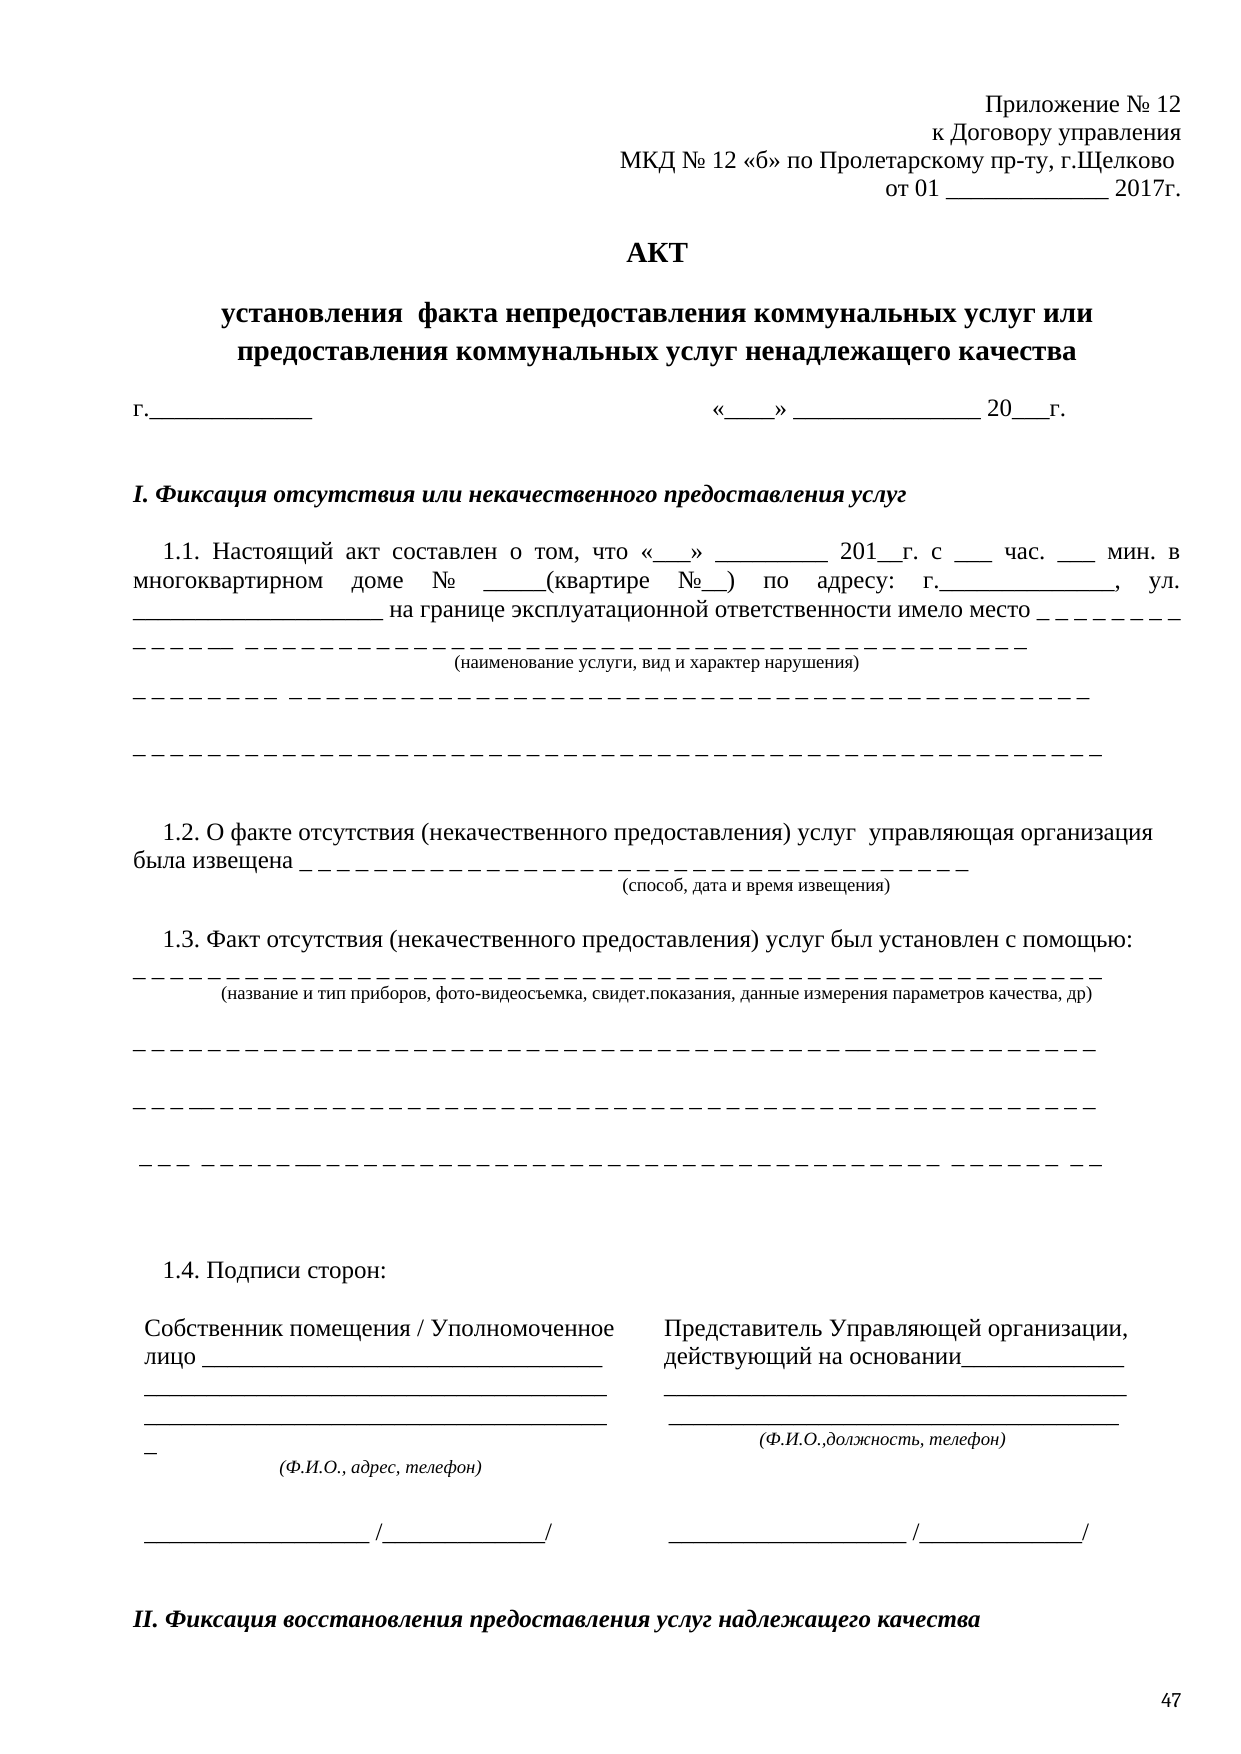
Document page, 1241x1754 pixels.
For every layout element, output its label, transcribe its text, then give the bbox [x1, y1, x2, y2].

table_cell ___________________ /_____________/ [630, 1518, 1137, 1575]
text _ _ _ _ _ _ _ _ __ _ _ _ _ _ _ _ _ _ _ _ _ _ _ _ _ _ _ _ _ _ _ _ _ _ _ _ _ _ _ _ _ _ _ _ _ _ _ _ _ _ [133, 1140, 1181, 1169]
text _ _ _ __ _ _ _ _ _ _ _ _ _ _ _ _ _ _ _ _ _ _ _ _ _ _ _ _ _ _ _ _ _ _ _ _ _ _ _ _ _ _ _ _ _ _ _ _ _ _ _ [133, 1083, 1181, 1111]
text (наименование услуги, вид и характер нарушения) [133, 651, 1181, 673]
text II. Фиксация восстановления предоставления услуг надлежащего качества [133, 1604, 1181, 1632]
text (название и тип приборов, фото-видеосъемка, свидет.показания, данные измерения параметров качества, др) [133, 982, 1181, 1004]
text АКТ [133, 235, 1181, 269]
text к Договору управления [133, 117, 1181, 146]
text I. Фиксация отсутствия или некачественного предоставления услуг [133, 479, 1181, 508]
text 1.4. Подписи сторон: [133, 1255, 1181, 1284]
text _ _ _ _ _ _ _ _ _ _ _ _ _ _ _ _ _ _ _ _ _ _ _ _ _ _ _ _ _ _ _ _ _ _ _ _ _ _ _ _ _ _ _ _ _ _ _ _ _ _ _ [133, 673, 1181, 702]
text установления факта непредоставления коммунальных услуг или предоставления коммунальных услуг ненадлежащего качества [133, 295, 1181, 367]
text 1.1. Настоящий акт составлен о том, что «___» _________ 201__г. с ___ час. ___ мин. в многоквартирном доме № _____(квартире №__) по адресу: г.______________, ул. ____________________ на границе эксплуатационной ответственности имело место _ _ _ _ _ _ _ _ _ _ _ _ __ _ _ _ _ _ _ _ _ _ _ _ _ _ _ _ _ _ _ _ _ _ _ _ _ _ _ _ _ _ _ _ _ _ _ _ _ _ _ _ _ _ _ [133, 536, 1181, 651]
text МКД № 12 «б» по Пролетарскому пр-ту, г.Щелково от 01 _____________ 2017г. [133, 146, 1181, 202]
table_header Собственник помещения / Уполномоченное лицо ________________________________ _____________________________________ ______________________________________ (Ф.И.О., адрес, телефон) [133, 1313, 630, 1517]
text _ _ _ _ _ _ _ _ _ _ _ _ _ _ _ _ _ _ _ _ _ _ _ _ _ _ _ _ _ _ _ _ _ _ _ _ _ _ _ _ _ _ _ _ _ _ _ _ _ _ _ _ [133, 731, 1181, 759]
text _ _ _ _ _ _ _ _ _ _ _ _ _ _ _ _ _ _ _ _ _ _ _ _ _ _ _ _ _ _ _ _ _ _ _ _ _ _ __ _ _ _ _ _ _ _ _ _ _ _ _ [133, 1025, 1181, 1054]
text г._____________ «____» _______________ 20___г. [133, 393, 1181, 421]
text (способ, дата и время извещения) [133, 874, 1181, 896]
list Приложение № 12 [133, 89, 1181, 117]
text 1.2. О факте отсутствия (некачественного предоставления) услуг управляющая организация была извещена _ _ _ _ _ _ _ _ _ _ _ _ _ _ _ _ _ _ _ _ _ _ _ _ _ _ _ _ _ _ _ _ _ _ _ _ [133, 817, 1181, 874]
table_header Представитель Управляющей организации, действующий на основании_____________ _____________________________________ ____________________________________ (Ф.И.О.,должность, телефон) [630, 1313, 1137, 1517]
text 1.3. Факт отсутствия (некачественного предоставления) услуг был установлен с помощью: [133, 924, 1181, 953]
text _ _ _ _ _ _ _ _ _ _ _ _ _ _ _ _ _ _ _ _ _ _ _ _ _ _ _ _ _ _ _ _ _ _ _ _ _ _ _ _ _ _ _ _ _ _ _ _ _ _ _ _ [133, 953, 1181, 982]
table_cell __________________ /_____________/ [133, 1518, 630, 1575]
